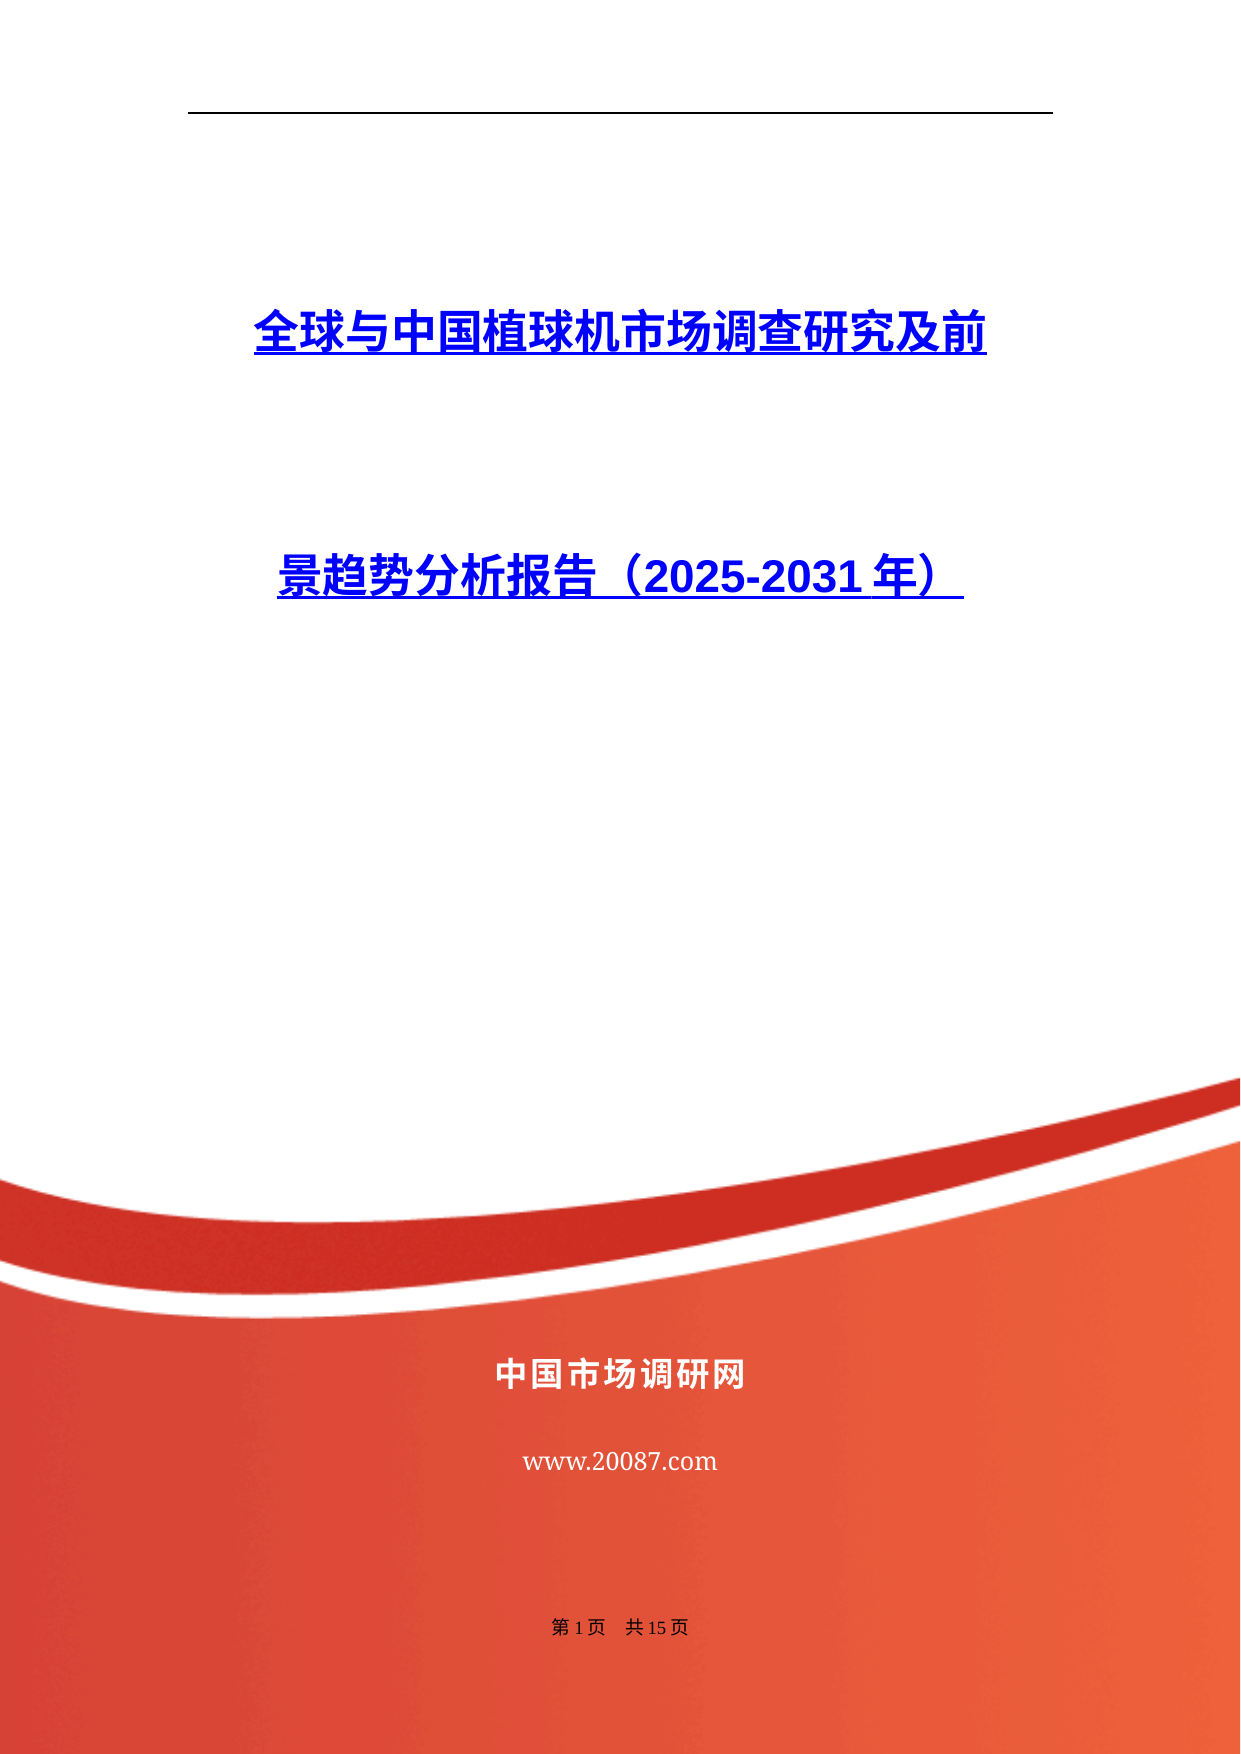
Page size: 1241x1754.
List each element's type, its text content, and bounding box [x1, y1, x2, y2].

text www.20087.com [187, 1428, 1053, 1493]
subtitle 中国市场调研网 [187, 1339, 1053, 1404]
table_header 全球与中国植球机市场调查研究及前景趋势分析报告（2025-2031年） [188, 207, 1053, 773]
picture [0, 1006, 1241, 1754]
